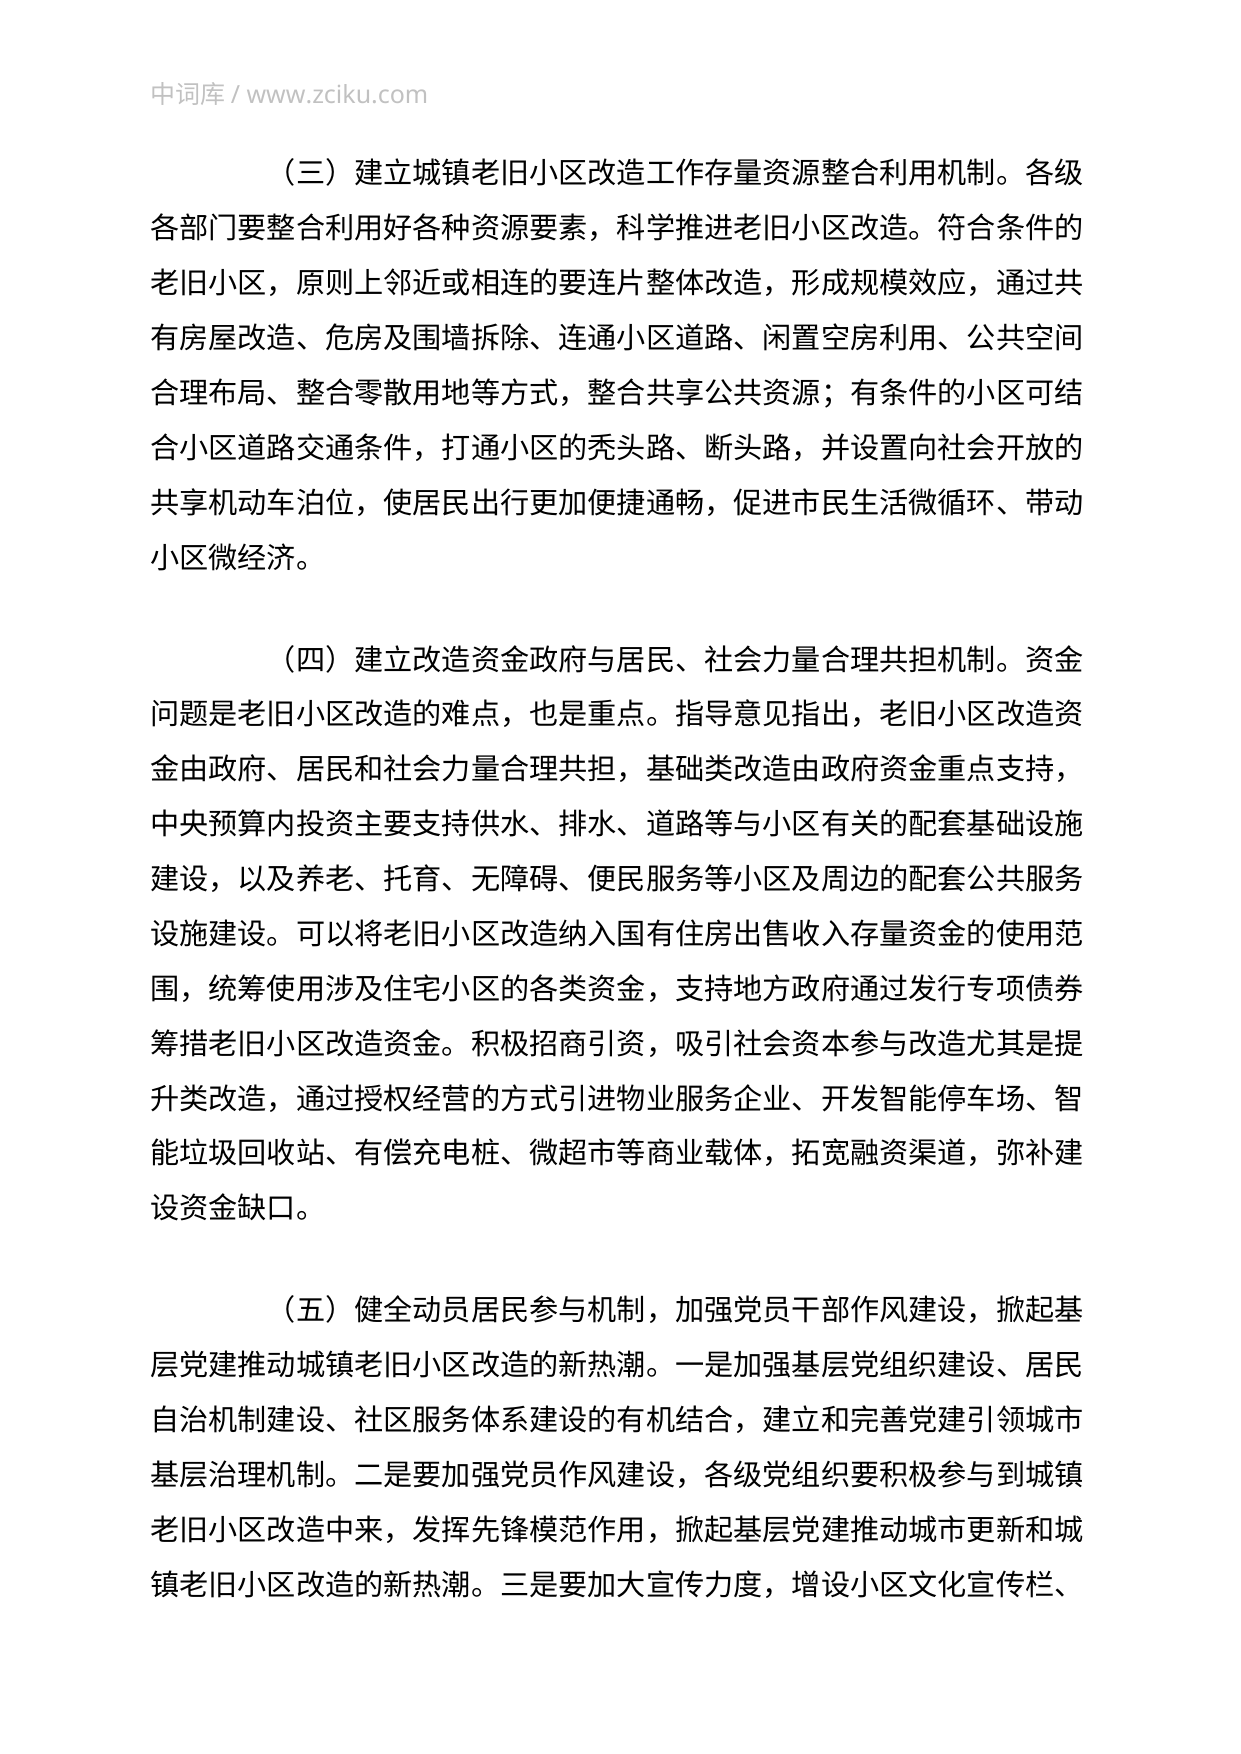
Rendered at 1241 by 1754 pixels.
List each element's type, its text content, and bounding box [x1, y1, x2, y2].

text （三）建立城镇老旧小区改造工作存量资源整合利用机制。各级各部门要整合利用好各种资源要素，科学推进老旧小区改造。符合条件的老旧小区，原则上邻近或相连的要连片整体改造，形成规模效应，通过共有房屋改造、危房及围墙拆除、连通小区道路、闲置空房利用、公共空间合理布局、整合零散用地等方式，整合共享公共资源；有条件的小区可结合小区道路交通条件，打通小区的秃头路、断头路，并设置向社会开放的共享机动车泊位，使居民出行更加便捷通畅，促进市民生活微循环、带动小区微经济。 [150, 150, 1090, 577]
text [150, 1287, 1090, 1603]
text （四）建立改造资金政府与居民、社会力量合理共担机制。资金问题是老旧小区改造的难点，也是重点。指导意见指出，老旧小区改造资金由政府、居民和社会力量合理共担，基础类改造由政府资金重点支持，中央预算内投资主要支持供水、排水、道路等与小区有关的配套基础设施建设，以及养老、托育、无障碍、便民服务等小区及周边的配套公共服务设施建设。可以将老旧小区改造纳入国有住房出售收入存量资金的使用范围，统筹使用涉及住宅小区的各类资金，支持地方政府通过发行专项债券筹措老旧小区改造资金。积极招商引资，吸引社会资本参与改造尤其是提升类改造，通过授权经营的方式引进物业服务企业、开发智能停车场、智能垃圾回收站、有偿充电桩、微超市等商业载体，拓宽融资渠道，弥补建设资金缺口。 [150, 636, 1090, 1227]
